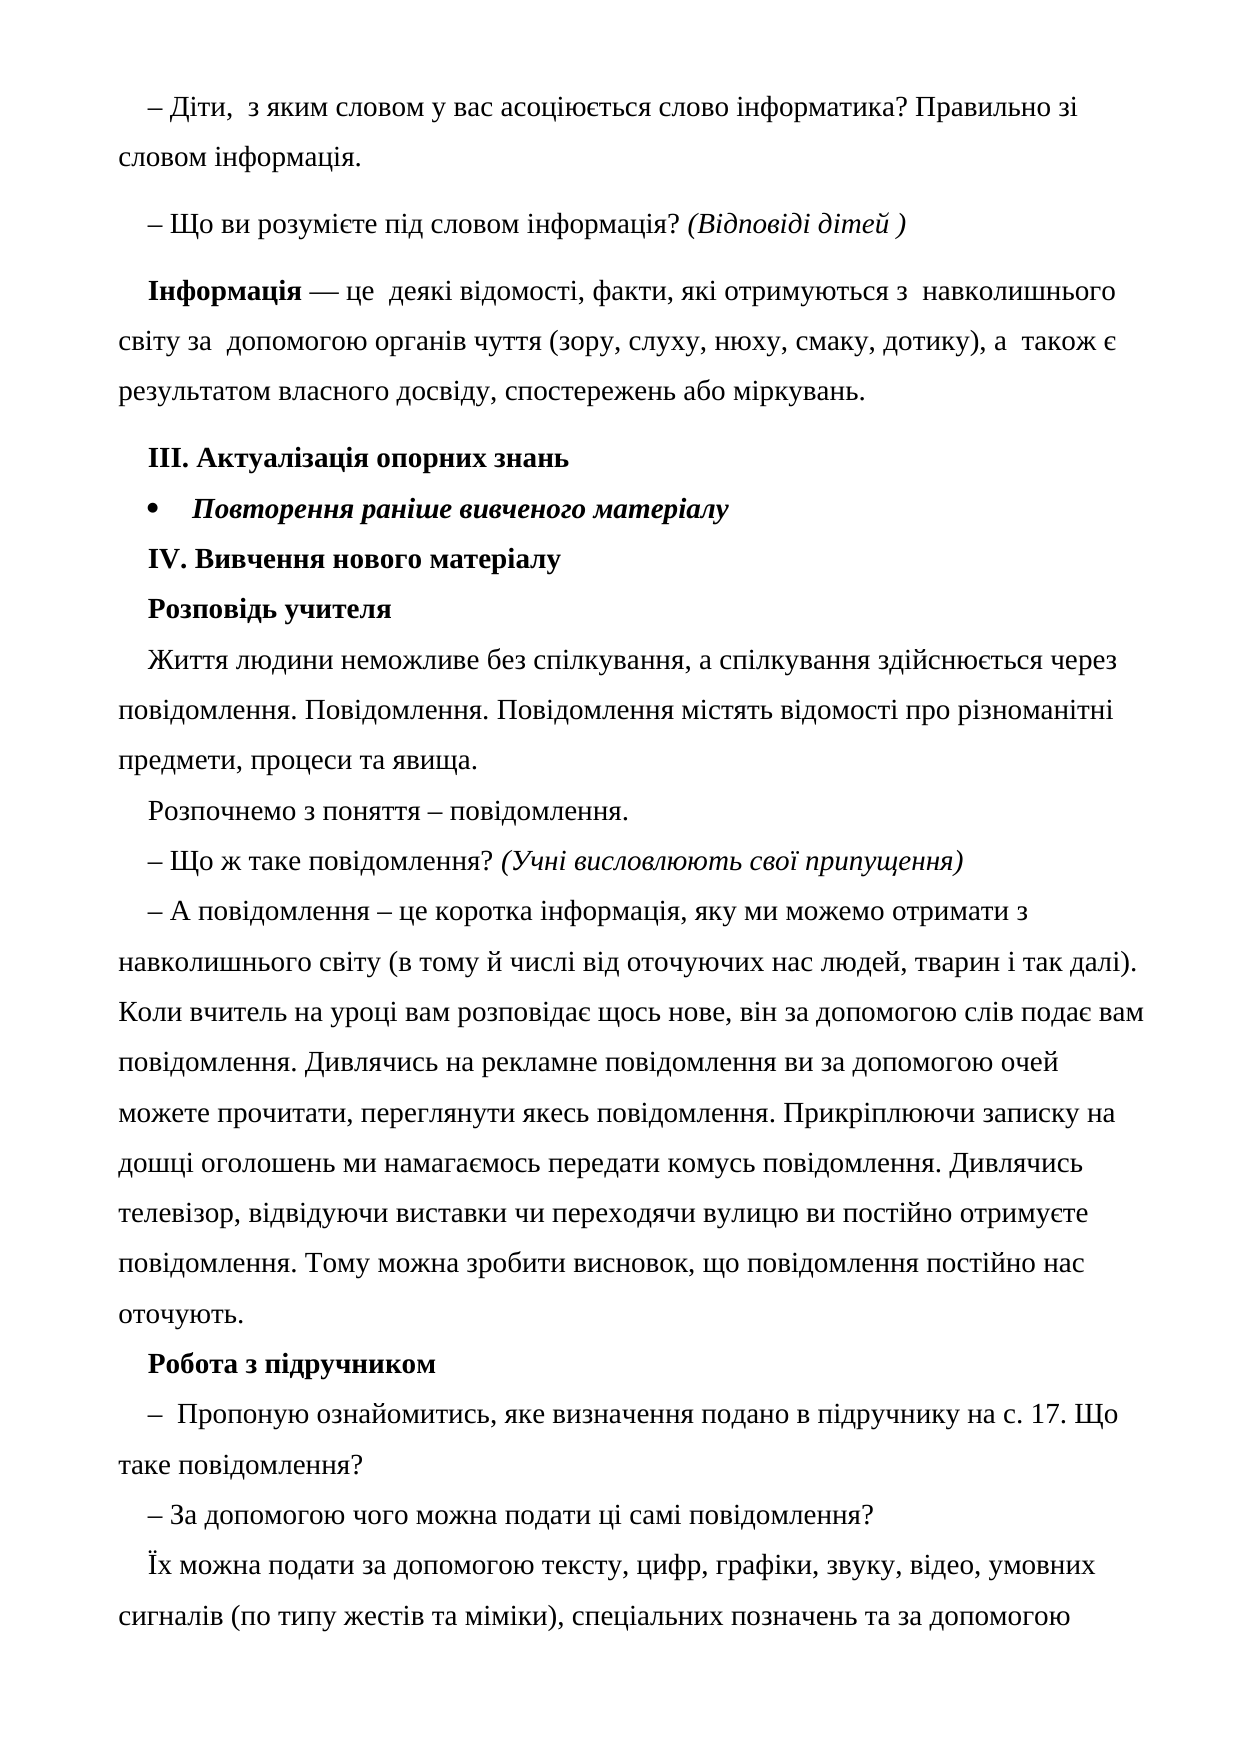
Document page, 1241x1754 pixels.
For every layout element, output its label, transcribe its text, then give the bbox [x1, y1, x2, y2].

text – Пропоную ознайомитись, яке визначення подано в підручнику на с. 17. Що таке повідомлення? [118, 1397, 1152, 1480]
text – За допомогою чого можна подати ці самі повідомлення? [118, 1497, 1152, 1531]
list Повторення раніше вивченого матеріалу [118, 491, 1152, 524]
text Розпочнемо з поняття – повідомлення. [118, 793, 1152, 826]
text – Що ж таке повідомлення? (Учні висловлюють свої припущення) [118, 843, 1152, 877]
text Інформація — це деякі відомості, факти, які отримуються з навколишнього світу за допомогою органів чуття (зору, слуху, нюху, смаку, дотику), а також є результатом власного досвіду, спостережень або міркувань. [118, 273, 1152, 407]
text – А повідомлення – це коротка інформація, яку ми можемо отримати з навколишнього світу (в тому й числі від оточуючих нас людей, тварин і так далі). Коли вчитель на уроці вам розповідає щось нове, він за допомогою слів подає вам повідомлення. Дивлячись на рекламне повідомлення ви за допомогою очей можете прочитати, переглянути якесь повідомлення. Прикріплюючи записку на дошці оголошень ми намагаємось передати комусь повідомлення. Дивлячись телевізор, відвідуючи виставки чи переходячи вулицю ви постійно отримуєте повідомлення. Тому можна зробити висновок, що повідомлення постійно нас оточують. [118, 893, 1152, 1329]
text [118, 1547, 1152, 1631]
text Робота з підручником [118, 1346, 1152, 1380]
text – Діти, з яким словом у вас асоціюється слово інформатика? Правильно зі словом інформація. [118, 89, 1152, 172]
text IV. Вивчення нового матеріалу [118, 541, 1152, 575]
text ІІІ. Актуалізація опорних знань [118, 441, 1152, 474]
text – Що ви розумієте під словом інформація? (Відповіді дітей ) [118, 206, 1152, 239]
text Життя людини неможливе без спілкування, а спілкування здійснюється через повідомлення. Повідомлення. Повідомлення містять відомості про різноманітні предмети, процеси та явища. [118, 642, 1152, 776]
text Розповідь учителя [118, 592, 1152, 625]
